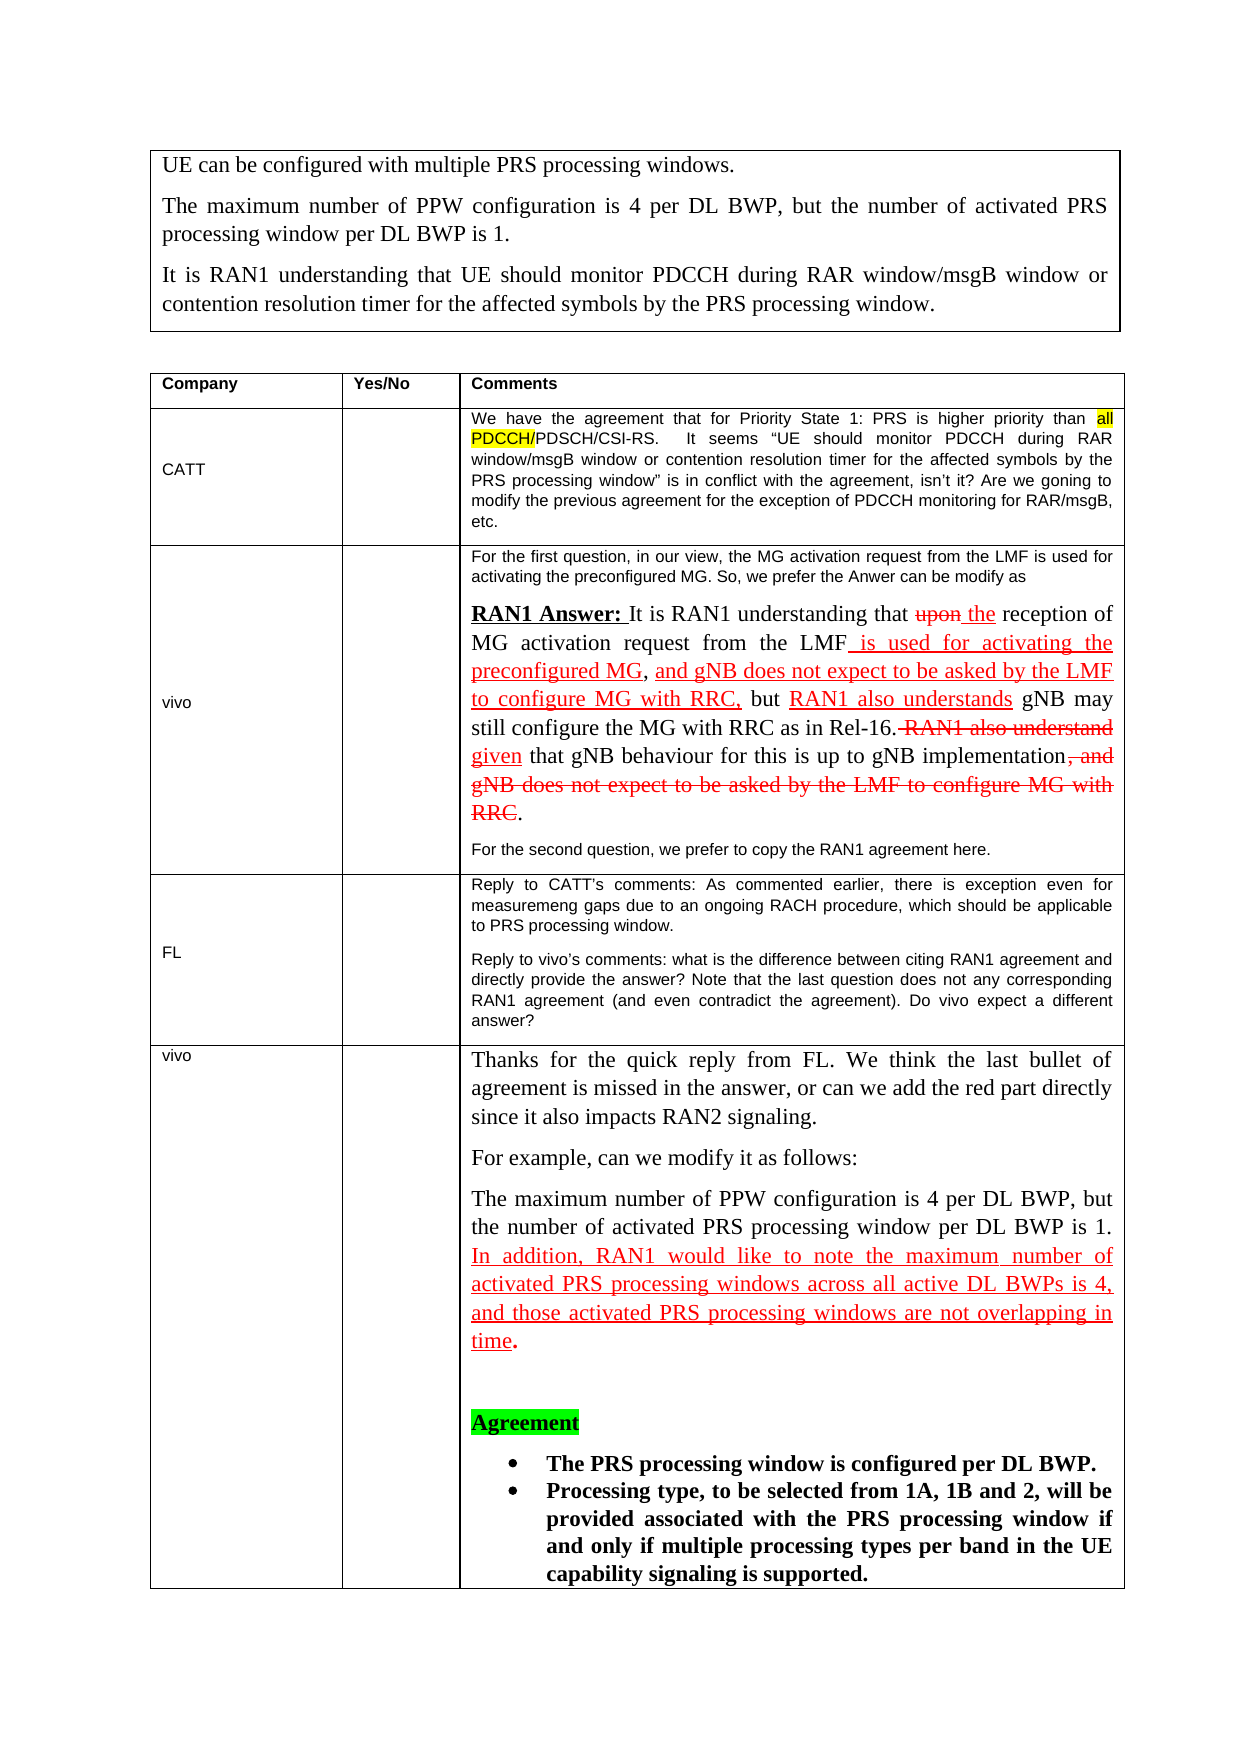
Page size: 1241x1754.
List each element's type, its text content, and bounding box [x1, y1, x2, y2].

table_cell vivo [151, 1046, 342, 1588]
table_cell [343, 1046, 459, 1588]
table_header Comments [461, 374, 1124, 407]
table_cell We have the agreement that for Priority State 1: PRS is higher priority than all PDCCH/PDSCH/CSI-RS. It seems “UE should monitor PDCCH during RAR window/msgB window or contention resolution timer for the affected symbols by the PRS processing window” is in conflict with the agreement, isn’t it? Are we goning to modify the previous agreement for the exception of PDCCH monitoring for RAR/msgB, etc. [461, 409, 1124, 545]
table_cell Reply to CATT’s comments: As commented earlier, there is exception even for measuremeng gaps due to an ongoing RACH procedure, which should be applicable to PRS processing window. Reply to vivo’s comments: what is the difference between citing RAN1 agreement and directly provide the answer? Note that the last question does not any corresponding RAN1 agreement (and even contradict the agreement). Do vivo expect a different answer? [461, 875, 1124, 1045]
table_cell For the first question, in our view, the MG activation request from the LMF is used for activating the preconfigured MG. So, we prefer the Anwer can be modify as RAN1 Answer: It is RAN1 understanding that upon the reception of MG activation request from the LMF is used for activating the preconfigured MG, and gNB does not expect to be asked by the LMF to configure MG with RRC, but RAN1 also understands gNB may still configure the MG with RRC as in Rel-16. RAN1 also understand given that gNB behaviour for this is up to gNB implementation, and gNB does not expect to be asked by the LMF to configure MG with RRC. For the second question, we prefer to copy the RAN1 agreement here. [461, 546, 1124, 874]
table_cell FL [151, 875, 342, 1045]
table_cell [343, 875, 459, 1045]
table_header [151, 151, 1119, 331]
table_cell CATT [151, 409, 342, 545]
table_cell [461, 1046, 1124, 1588]
table_header Company [151, 374, 342, 407]
table_header Yes/No [343, 374, 459, 407]
table_cell vivo [151, 546, 342, 874]
table_cell [343, 546, 459, 874]
table_cell [343, 409, 459, 545]
